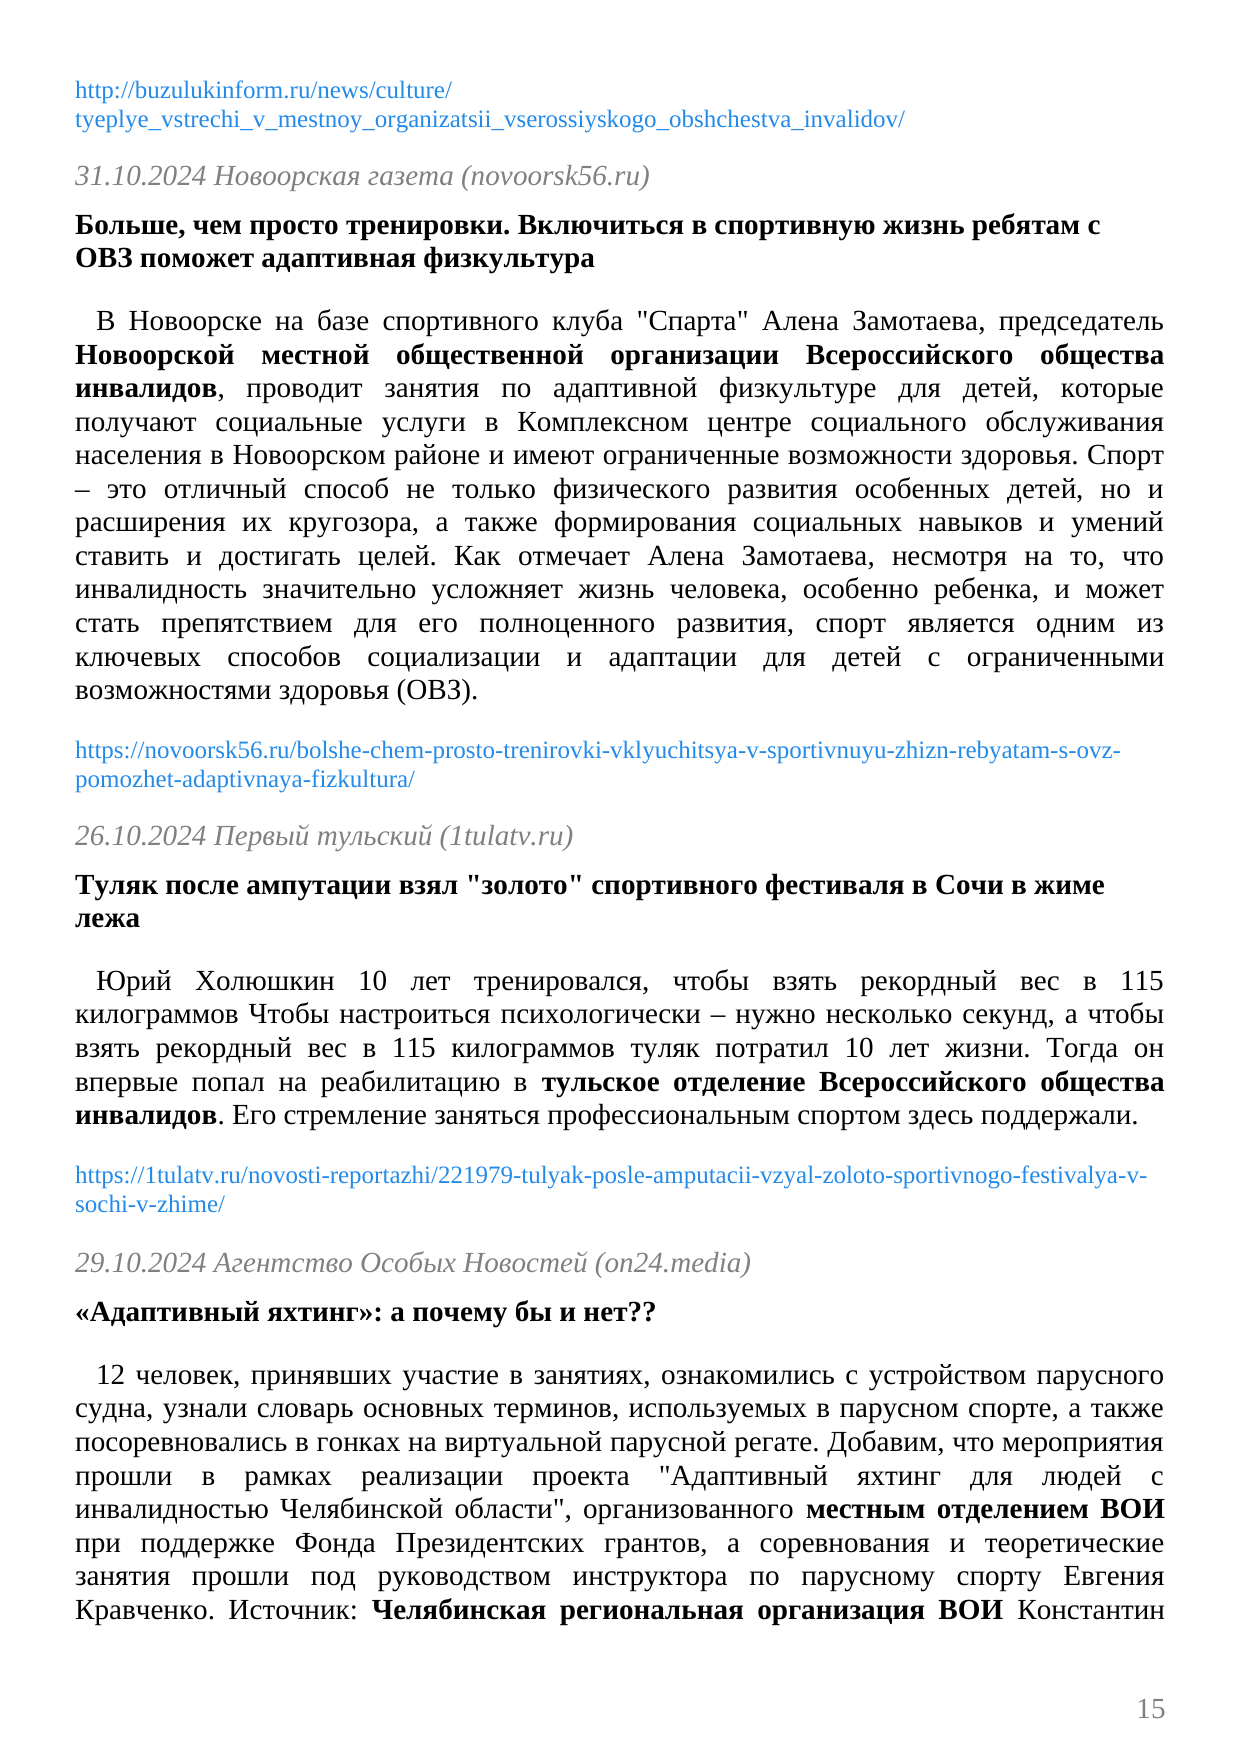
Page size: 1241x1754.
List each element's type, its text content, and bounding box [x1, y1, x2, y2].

text Юрий Холюшкин 10 лет тренировался, чтобы взять рекордный вес в 115 килограммов Чтобы настроиться психологически – нужно несколько секунд, а чтобы взять рекордный вес в 115 килограммов туляк потратил 10 лет жизни. Тогда он впервые попал на реабилитацию в тульское отделение Всероссийского общества инвалидов. Его стремление заняться профессиональным спортом здесь поддержали. [75, 963, 1165, 1131]
text https://1tulatv.ru/novosti-reportazhi/221979-tulyak-posle-amputacii-vzyal-zoloto-sportivnogo-festivalya-v-sochi-v-zhime/ [75, 1160, 1165, 1217]
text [75, 1357, 1165, 1625]
text http://buzulukinform.ru/news/culture/tyeplye_vstrechi_v_mestnoy_organizatsii_vserossiyskogo_obshchestva_invalidov/ [75, 75, 1165, 132]
subtitle «Адаптивный яхтинг»: а почему бы и нет?? [75, 1294, 1165, 1328]
text https://novoorsk56.ru/bolshe-chem-prosto-trenirovki-vklyuchitsya-v-sportivnuyu-zhizn-rebyatam-s-ovz-pomozhet-adaptivnaya-fizkultura/ [75, 735, 1165, 792]
subtitle 26.10.2024 Первый тульский (1tulatv.ru) [75, 818, 1165, 851]
subtitle 29.10.2024 Агентство Особых Новостей (on24.media) [75, 1245, 1165, 1279]
text В Новоорске на базе спортивного клуба "Спарта" Алена Замотаева, председатель Новоорской местной общественной организации Всероссийского общества инвалидов, проводит занятия по адаптивной физкультуре для детей, которые получают социальные услуги в Комплексном центре социального обслуживания населения в Новоорском районе и имеют ограниченные возможности здоровья. Спорт – это отличный способ не только физического развития особенных детей, но и расширения их кругозора, а также формирования социальных навыков и умений ставить и достигать целей. Как отмечает Алена Замотаева, несмотря на то, что инвалидность значительно усложняет жизнь человека, особенно ребенка, и может стать препятствием для его полноценного развития, спорт является одним из ключевых способов социализации и адаптации для детей с ограниченными возможностями здоровья (ОВЗ). [75, 303, 1165, 706]
subtitle 31.10.2024 Новоорская газета (novoorsk56.ru) [75, 158, 1165, 191]
subtitle Больше, чем просто тренировки. Включиться в спортивную жизнь ребятам с ОВЗ поможет адаптивная физкультура [75, 207, 1165, 274]
subtitle Туляк после ампутации взял "золото" спортивного фестиваля в Сочи в жиме лежа [75, 867, 1165, 934]
